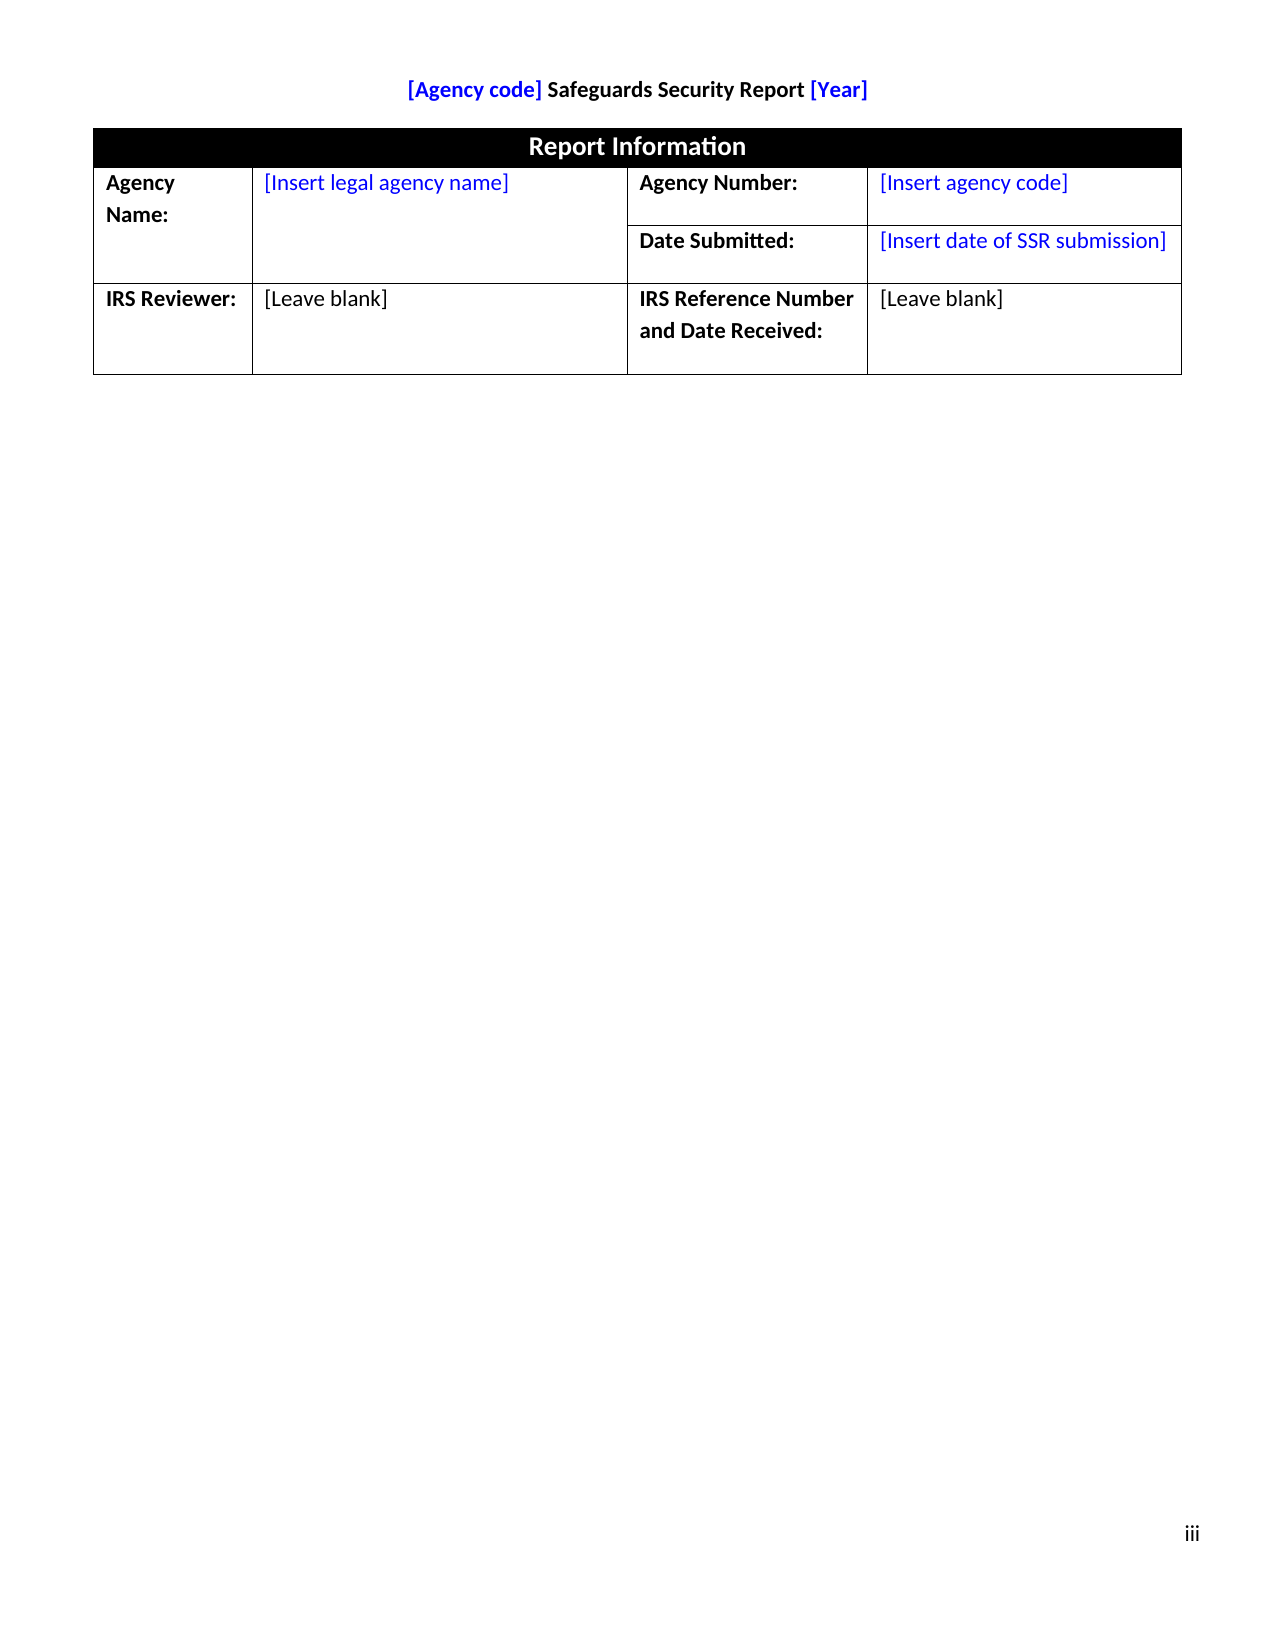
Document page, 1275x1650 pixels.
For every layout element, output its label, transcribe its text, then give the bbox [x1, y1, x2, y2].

table_cell [Leave blank] [253, 284, 627, 373]
table_cell Agency Name: [94, 168, 252, 283]
table_cell [Insert legal agency name] [253, 168, 627, 283]
table_cell [Insert date of SSR submission] [868, 226, 1181, 283]
table_cell [Leave blank] [868, 284, 1181, 373]
table_cell Agency Number: [628, 168, 867, 225]
table_cell Date Submitted: [628, 226, 867, 283]
table_cell IRS Reviewer: [94, 284, 252, 373]
table_cell [Insert agency code] [868, 168, 1181, 225]
table_header Report Information [94, 129, 1181, 167]
table_cell IRS Reference Number and Date Received: [628, 284, 867, 373]
